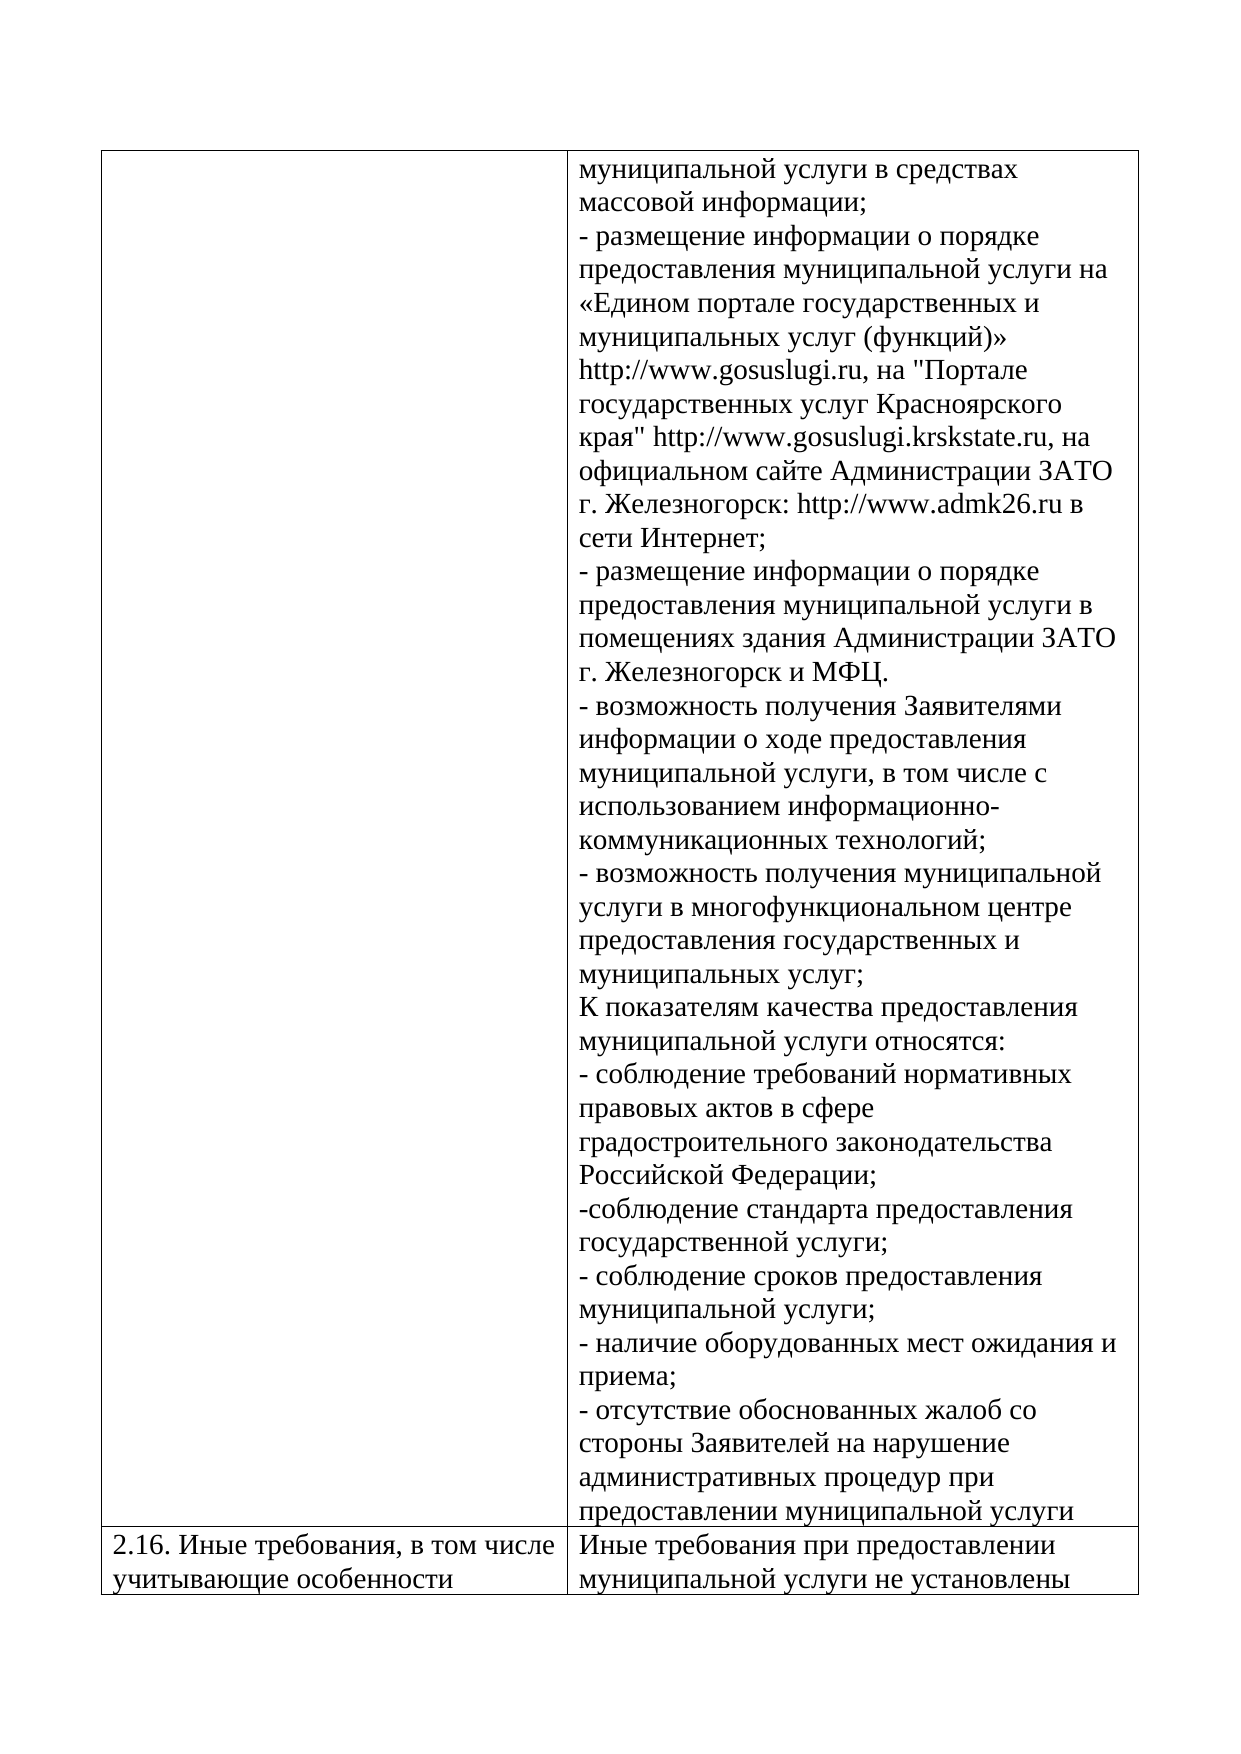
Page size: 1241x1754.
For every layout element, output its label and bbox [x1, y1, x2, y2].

table_cell [568, 1527, 1138, 1594]
table_cell [102, 1527, 567, 1594]
table_cell [568, 151, 1138, 1526]
table_cell [102, 151, 567, 1526]
